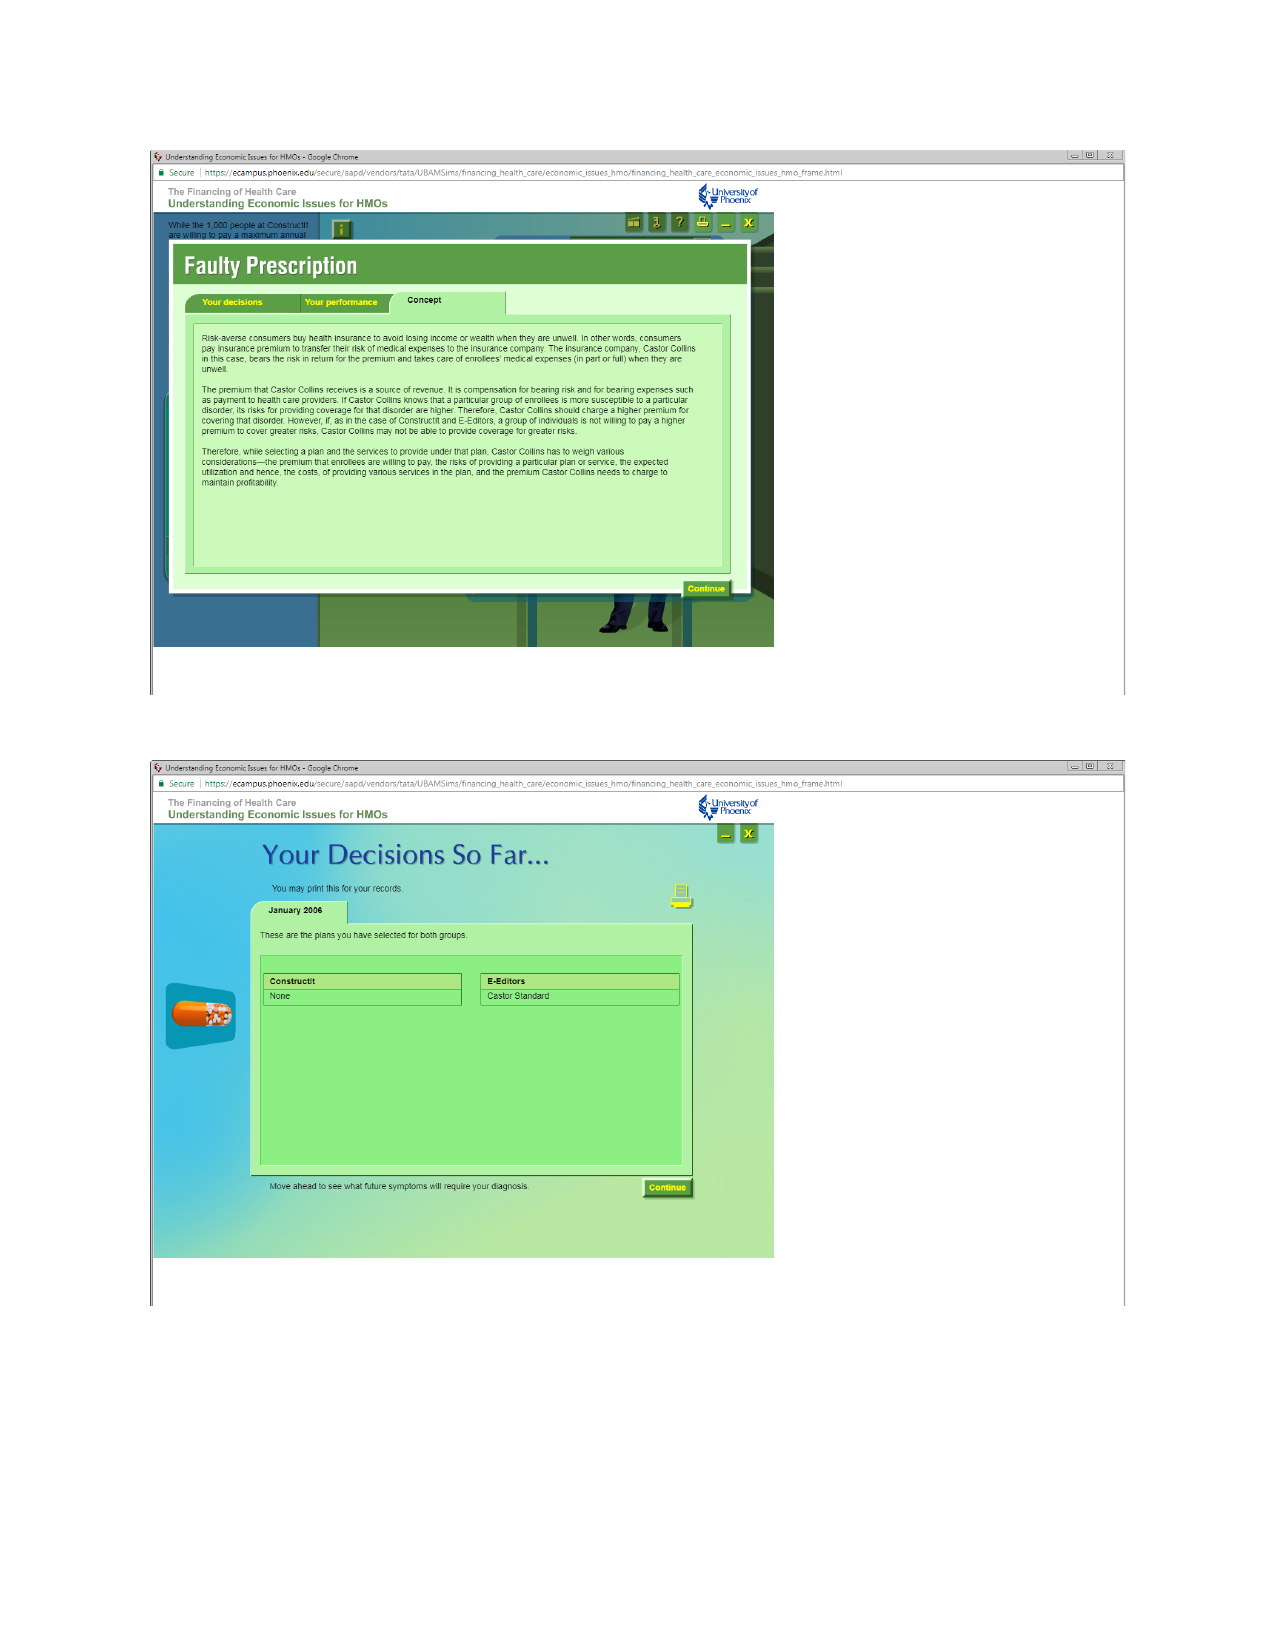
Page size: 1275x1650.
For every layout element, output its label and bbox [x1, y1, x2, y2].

picture [150, 760, 1125, 1306]
picture [150, 150, 1125, 695]
